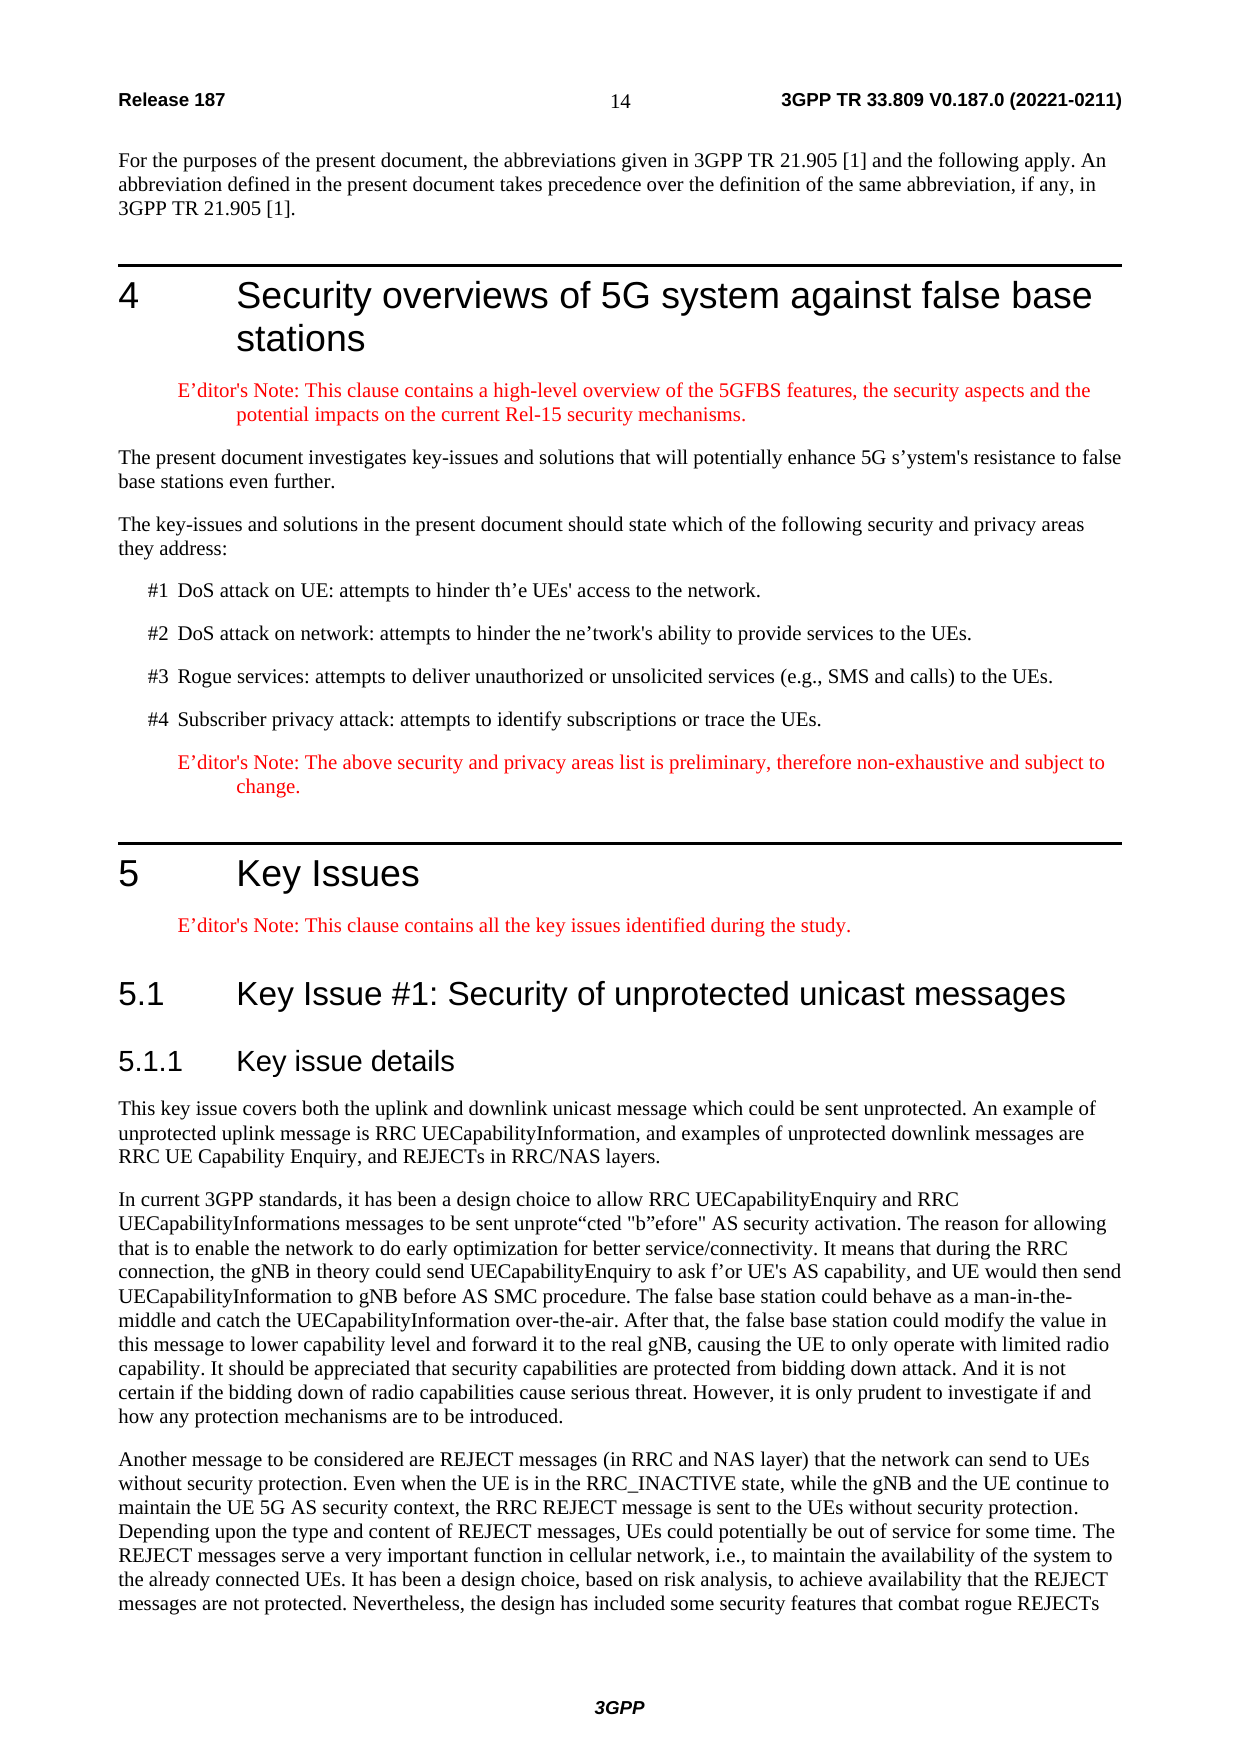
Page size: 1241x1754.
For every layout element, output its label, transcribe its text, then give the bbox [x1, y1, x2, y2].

text The key-issues and solutions in the present document should state which of the following security and privacy areas they address: [118, 512, 1122, 560]
text ditor's Note: The above security and privacy areas list is preliminary, therefore non-exhaustive and subject to change. [177, 750, 1122, 798]
text #4 Subscriber privacy attack: attempts to identify subscriptions or trace the UEs. [148, 707, 1122, 731]
text ditor's Note: This clause contains a high-level overview of the 5GFBS features, the security aspects and the potential impacts on the current Rel-15 security mechanisms. [177, 378, 1122, 426]
text In current 3GPP standards, it has been a design choice to allow RRC UECapabilityEnquiry and RRC UECapabilityInformations messages to be sent unprotcted "efore" AS security activation. The reason for allowing that is to enable the network to do early optimization for better service/connectivity. It means that during the RRC connection, the gNB in theory could send UECapabilityEnquiry to ask or UE's AS capability, and UE would then send UECapabilityInformation to gNB before AS SMC procedure. The false base station could behave as a man-in-the-middle and catch the UECapabilityInformation over-the-air. After that, the false base station could modify the value in this message to lower capability level and forward it to the real gNB, causing the UE to only operate with limited radio capability. It should be appreciated that security capabilities are protected from bidding down attack. And it is not certain if the bidding down of radio capabilities cause serious threat. However, it is only prudent to investigate if and how any protection mechanisms are to be introduced. [118, 1187, 1122, 1428]
subtitle 5 Key Issues [118, 845, 1122, 894]
text For the purposes of the present document, the abbreviations given in 3GPP TR 21.905 [1] and the following apply. An abbreviation defined in the present document takes precedence over the definition of the same abbreviation, if any, in 3GPP TR 21.905 [1]. [118, 147, 1122, 220]
text #2 DoS attack on network: attempts to hinder the ntwork's ability to provide services to the UEs. [148, 621, 1122, 645]
text This key issue covers both the uplink and downlink unicast message which could be sent unprotected. An example of unprotected uplink message is RRC UECapabilityInformation, and examples of unprotected downlink messages are RRC UE Capability Enquiry, and REJECTs in RRC/NAS layers. [118, 1096, 1122, 1168]
text #3 Rogue services: attempts to deliver unauthorized or unsolicited services (e.g., SMS and calls) to the UEs. [148, 664, 1122, 688]
subtitle 5.1 Key Issue #1: Security of unprotected unicast messages [118, 974, 1122, 1013]
text ditor's Note: This clause contains all the key issues identified during the study. [177, 913, 1122, 937]
text The present document investigates key-issues and solutions that will potentially enhance 5G ystem's resistance to false base stations even further. [118, 445, 1122, 493]
text #1 DoS attack on UE: attempts to hinder te UEs' access to the network. [148, 578, 1122, 602]
subtitle 5.1.1 Key issue details [118, 1044, 1122, 1078]
subtitle 4 Security overviews of 5G system against false base stations [118, 267, 1122, 359]
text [118, 1447, 1122, 1615]
